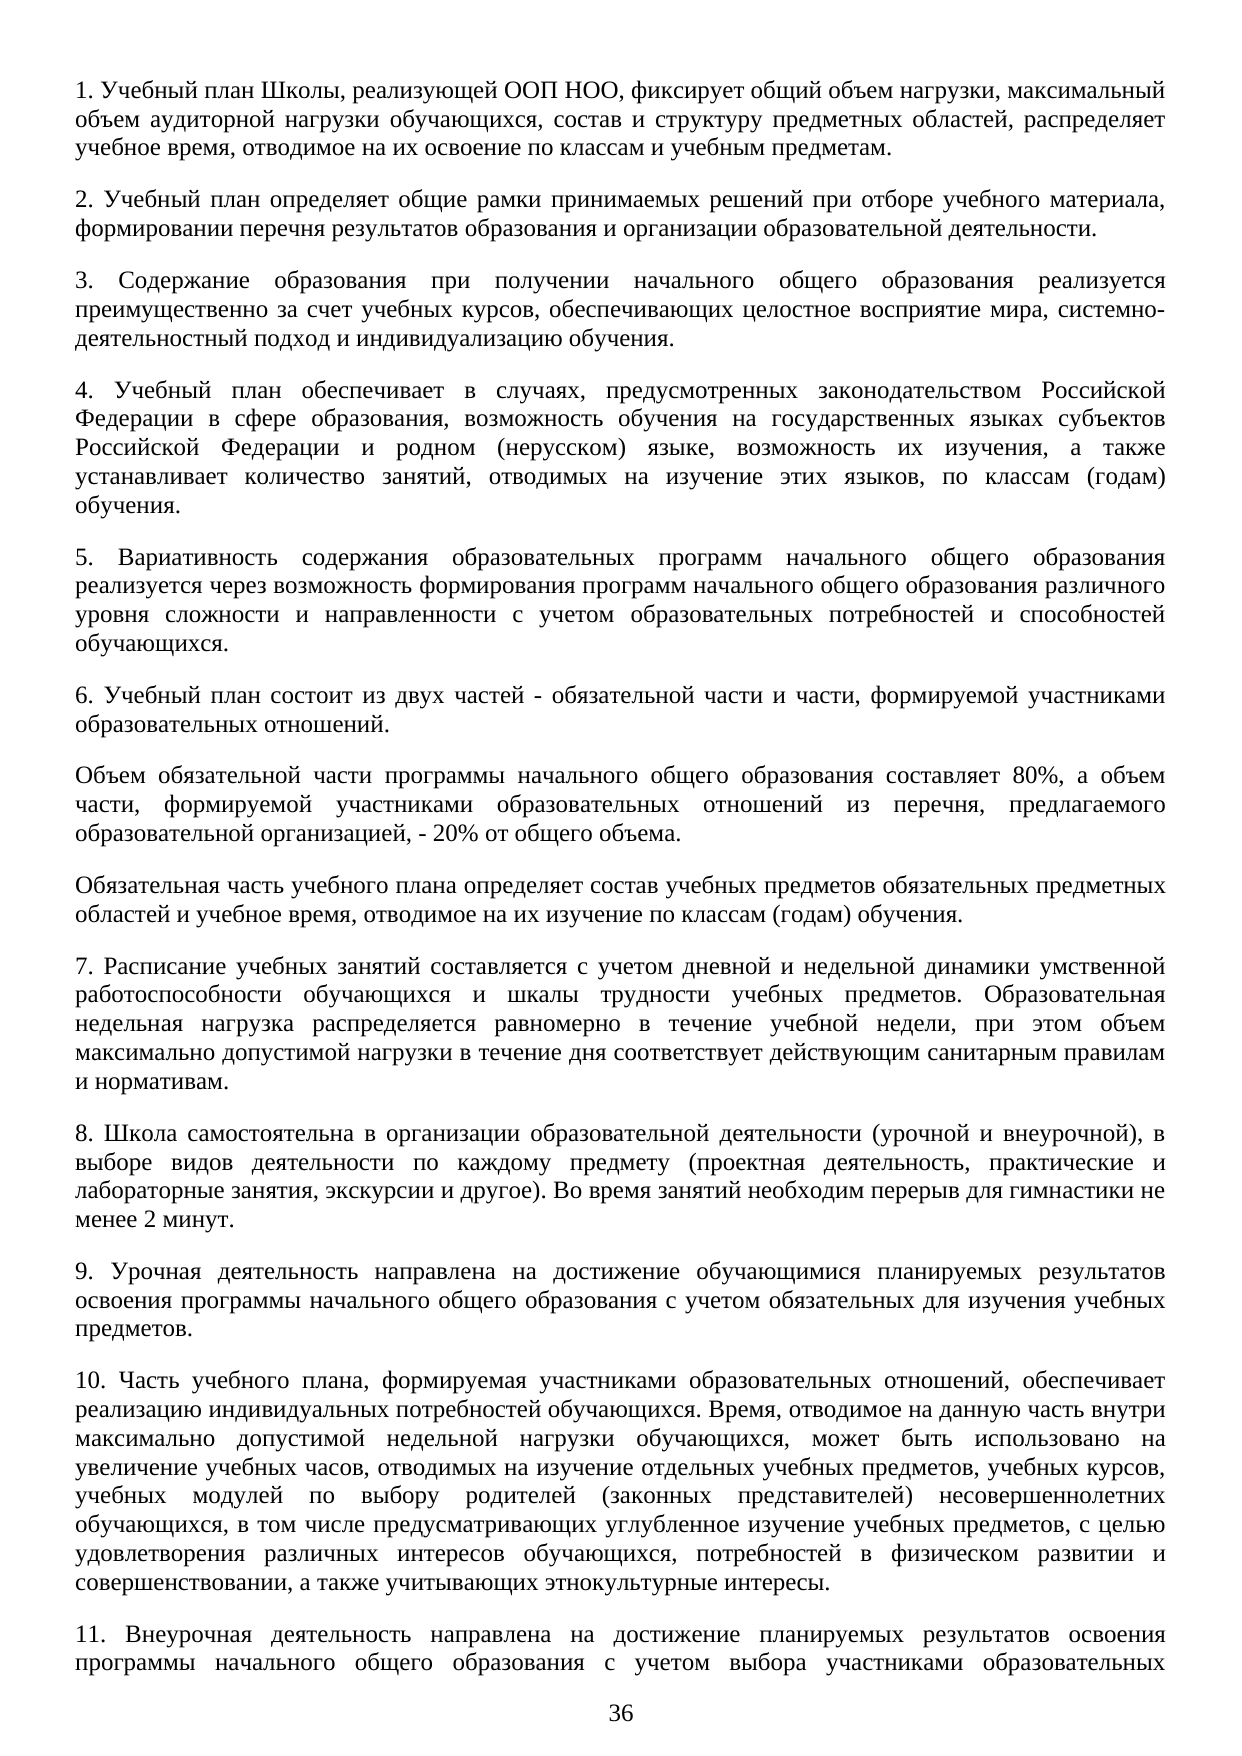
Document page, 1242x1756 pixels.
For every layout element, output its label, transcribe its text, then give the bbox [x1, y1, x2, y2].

text 3. Содержание образования при получении начального общего образования реализуется преимущественно за счет учебных курсов, обеспечивающих целостное восприятие мира, системно-деятельностный подход и индивидуализацию обучения. [75, 265, 1167, 351]
text 7. Расписание учебных занятий составляется с учетом дневной и недельной динамики умственной работоспособности обучающихся и шкалы трудности учебных предметов. Образовательная недельная нагрузка распределяется равномерно в течение учебной недели, при этом объем максимально допустимой нагрузки в течение дня соответствует действующим санитарным правилам и нормативам. [75, 951, 1167, 1094]
text 8. Школа самостоятельна в организации образовательной деятельности (урочной и внеурочной), в выборе видов деятельности по каждому предмету (проектная деятельность, практические и лабораторные занятия, экскурсии и другое). Во время занятий необходим перерыв для гимнастики не менее 2 минут. [75, 1118, 1167, 1233]
text 4. Учебный план обеспечивает в случаях, предусмотренных законодательством Российской Федерации в сфере образования, возможность обучения на государственных языках субъектов Российской Федерации и родном (нерусском) языке, возможность их изучения, а также устанавливает количество занятий, отводимых на изучение этих языков, по классам (годам) обучения. [75, 375, 1167, 518]
text 6. Учебный план состоит из двух частей - обязательной части и части, формируемой участниками образовательных отношений. [75, 680, 1167, 737]
text 9. Урочная деятельность направлена на достижение обучающимися планируемых результатов освоения программы начального общего образования с учетом обязательных для изучения учебных предметов. [75, 1256, 1167, 1342]
text 5. Вариативность содержания образовательных программ начального общего образования реализуется через возможность формирования программ начального общего образования различного уровня сложности и направленности с учетом образовательных потребностей и способностей обучающихся. [75, 542, 1167, 657]
text 2. Учебный план определяет общие рамки принимаемых решений при отборе учебного материала, формировании перечня результатов образования и организации образовательной деятельности. [75, 184, 1167, 242]
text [75, 1619, 1167, 1676]
text Объем обязательной части программы начального общего образования составляет 80%, а объем части, формируемой участниками образовательных отношений из перечня, предлагаемого образовательной организацией, - 20% от общего объема. [75, 761, 1167, 847]
text Обязательная часть учебного плана определяет состав учебных предметов обязательных предметных областей и учебное время, отводимое на их изучение по классам (годам) обучения. [75, 870, 1167, 928]
text 1. Учебный план Школы, реализующей ООП НОО, фиксирует общий объем нагрузки, максимальный объем аудиторной нагрузки обучающихся, состав и структуру предметных областей, распределяет учебное время, отводимое на их освоение по классам и учебным предметам. [75, 75, 1167, 161]
text 10. Часть учебного плана, формируемая участниками образовательных отношений, обеспечивает реализацию индивидуальных потребностей обучающихся. Время, отводимое на данную часть внутри максимально допустимой недельной нагрузки обучающихся, может быть использовано на увеличение учебных часов, отводимых на изучение отдельных учебных предметов, учебных курсов, учебных модулей по выбору родителей (законных представителей) несовершеннолетних обучающихся, в том числе предусматривающих углубленное изучение учебных предметов, с целью удовлетворения различных интересов обучающихся, потребностей в физическом развитии и совершенствовании, а также учитывающих этнокультурные интересы. [75, 1366, 1167, 1596]
